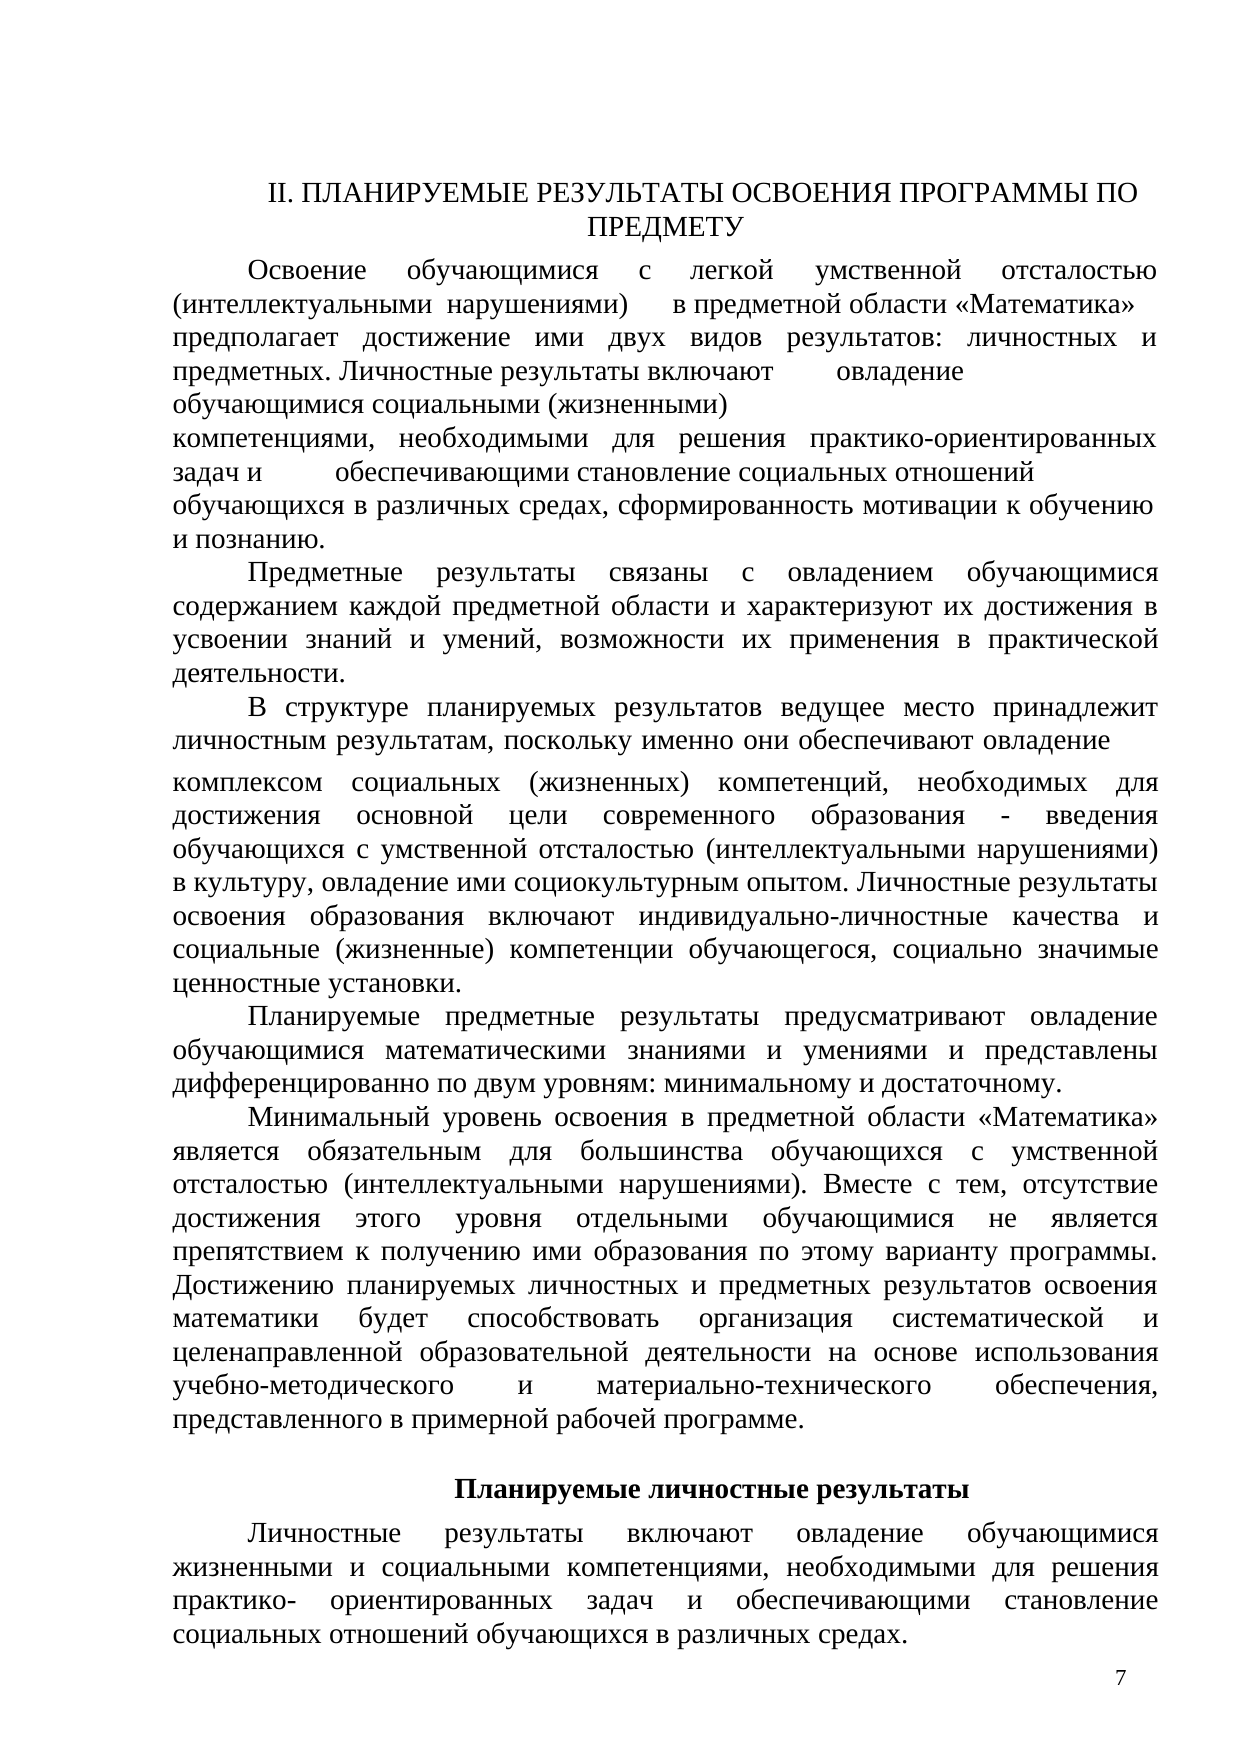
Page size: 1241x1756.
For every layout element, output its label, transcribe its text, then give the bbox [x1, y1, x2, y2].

text Минимальный уровень освоения в предметной области «Математика» является обязательным для большинства обучающихся с умственной отсталостью (интеллектуальными нарушениями). Вместе с тем, отсутствие достижения этого уровня отдельными обучающимися не является препятствием к получению ими образования по этому варианту программы. Достижению планируемых личностных и предметных результатов освоения математики будет способствовать организация систематической и целенаправленной образовательной деятельности на основе использования учебно-методического и материально-технического обеспечения, представленного в примерной рабочей программе. [172, 1099, 1158, 1434]
text Личностные результаты включают овладение обучающимися жизненными и социальными компетенциями, необходимыми для решения практико- ориентированных задач и обеспечивающими становление социальных отношений обучающихся в различных средах. [172, 1515, 1159, 1649]
text Предметные результаты связаны с овладением обучающимися содержанием каждой предметной области и характеризуют их достижения в усвоении знаний и умений, возможности их применения в практической деятельности. [172, 554, 1159, 689]
text В структуре планируемых результатов ведущее место принадлежит личностным результатам, поскольку именно они обеспечивают овладение [172, 689, 1158, 756]
text Освоение обучающимися с легкой умственной отсталостью (интеллектуальными нарушениями) в предметной области «Математика» предполагает достижение ими двух видов результатов: личностных и предметных. Личностные результаты включают овладение обучающимися социальными (жизненными) [172, 252, 1159, 420]
text комплексом социальных (жизненных) компетенций, необходимых для достижения основной цели современного образования - введения обучающихся с умственной отсталостью (интеллектуальными нарушениями) в культуру, овладение ими социокультурным опытом. Личностные результаты освоения образования включают индивидуально-личностные качества и социальные (жизненные) компетенции обучающегося, социально значимые ценностные установки. [172, 764, 1159, 998]
text компетенциями, необходимыми для решения практико-ориентированных задач и обеспечивающими становление социальных отношений обучающихся в различных средах, сформированность мотивации к обучению и познанию. [172, 420, 1158, 554]
subtitle Планируемые личностные результаты [407, 1471, 1240, 1505]
text II. ПЛАНИРУЕМЫЕ РЕЗУЛЬТАТЫ ОСВОЕНИЯ ПРОГРАММЫ ПО ПРЕДМЕТУ [172, 175, 1159, 242]
text Планируемые предметные результаты предусматривают овладение обучающимися математическими знаниями и умениями и представлены дифференцированно по двум уровням: минимальному и достаточному. [172, 998, 1158, 1099]
